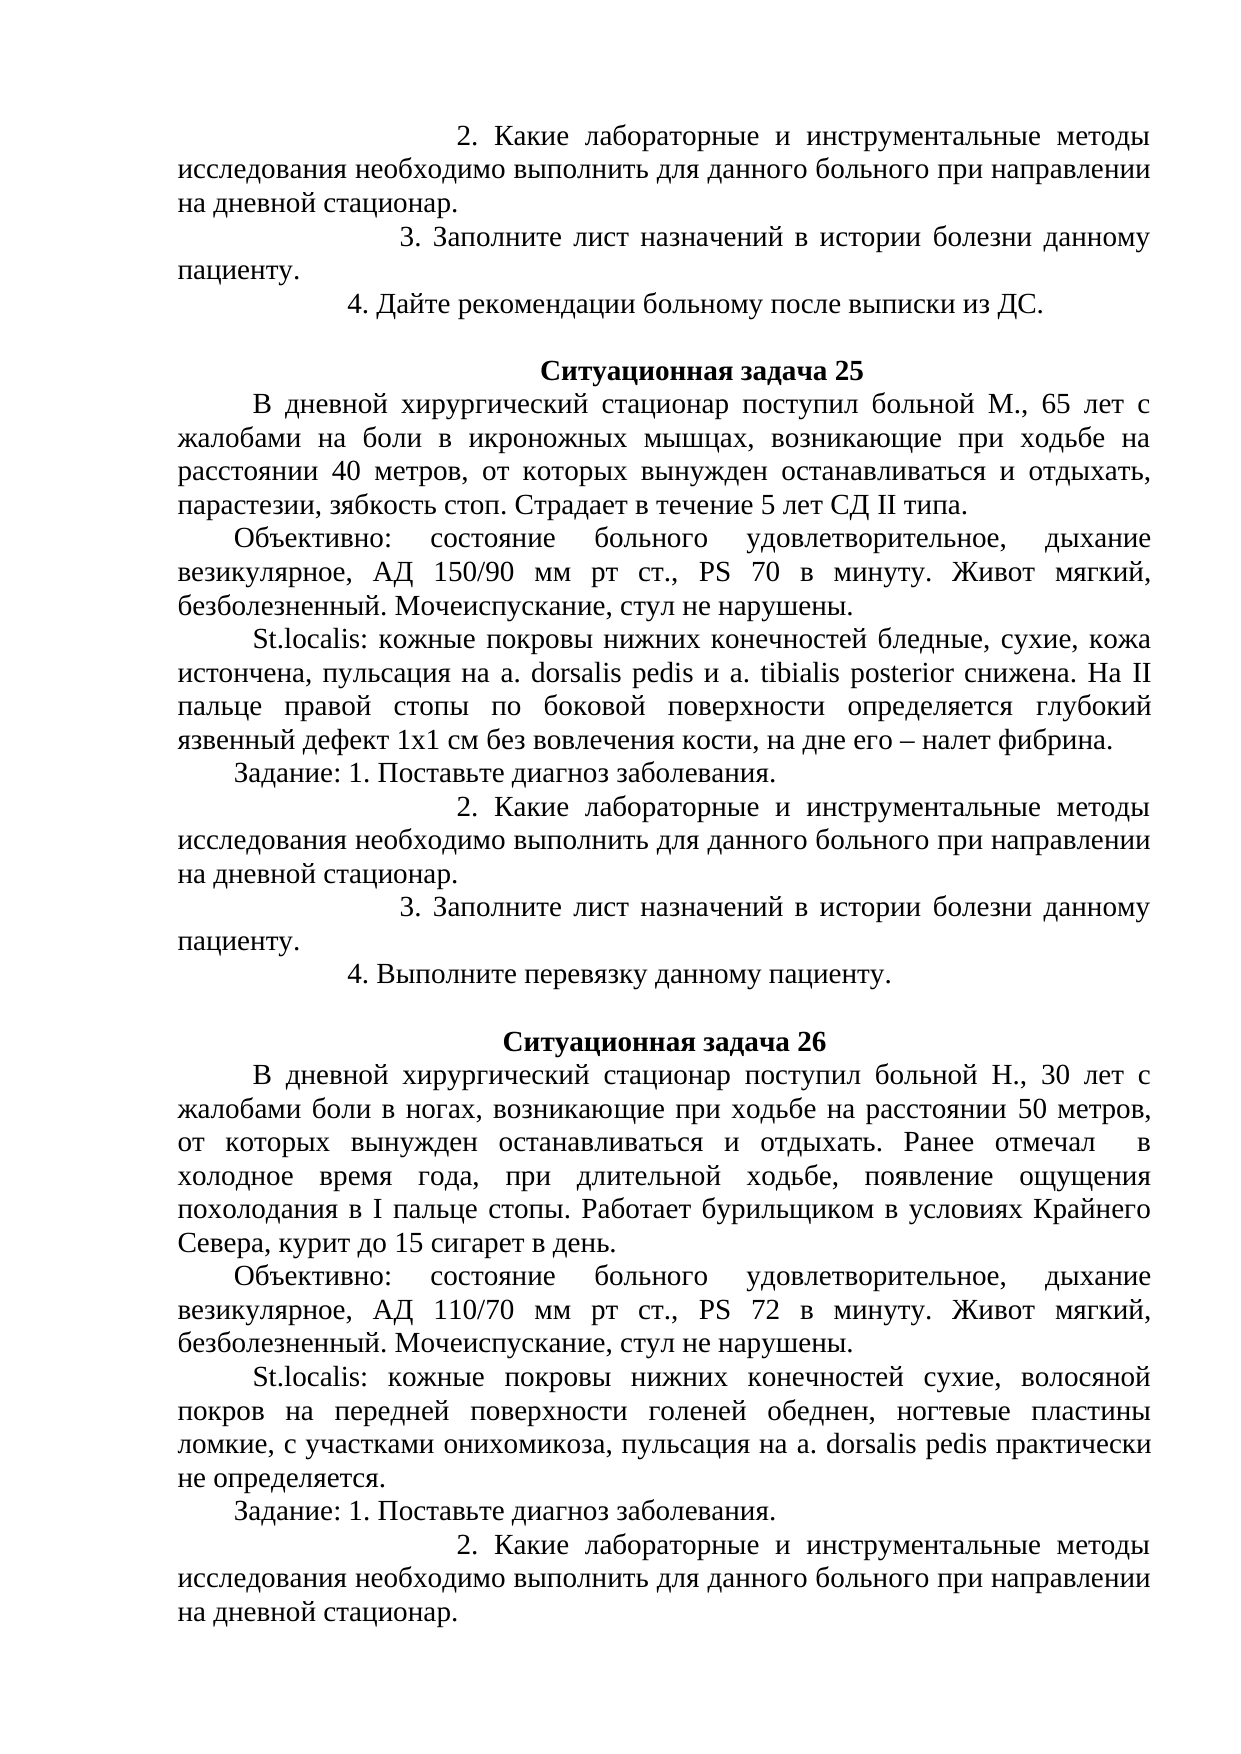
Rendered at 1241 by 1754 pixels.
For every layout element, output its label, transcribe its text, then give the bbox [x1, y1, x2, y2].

text Объективно: состояние больного удовлетворительное, дыхание везикулярное, АД 150/90 мм рт ст., PS 70 в минуту. Живот мягкий, безболезненный. Мочеиспускание, стул не нарушены. [177, 521, 1152, 621]
text Объективно: состояние больного удовлетворительное, дыхание везикулярное, АД 110/70 мм рт ст., PS 72 в минуту. Живот мягкий, безболезненный. Мочеиспускание, стул не нарушены. [177, 1258, 1152, 1359]
text St.localis: кожные покровы нижних конечностей бледные, сухие, кожа истончена, пульсация на a. dorsalis pedis и а. tibialis posterior снижена. На II пальце правой стопы по боковой поверхности определяется глубокий язвенный дефект 1х1 см без вовлечения кости, на дне его – налет фибрина. [177, 621, 1152, 755]
text В дневной хирургический стационар поступил больной Н., 30 лет с жалобами боли в ногах, возникающие при ходьбе на расстоянии 50 метров, от которых вынужден останавливаться и отдыхать. Ранее отмечал в холодное время года, при длительной ходьбе, появление ощущения похолодания в I пальце стопы. Работает бурильщиком в условиях Крайнего Севера, курит до 15 сигарет в день. [177, 1057, 1152, 1258]
text 4. Выполните перевязку данному пациенту. [177, 957, 1152, 990]
text Задание: 1. Поставьте диагноз заболевания. [177, 755, 1152, 789]
text 2. Какие лабораторные и инструментальные методы исследования необходимо выполнить для данного больного при направлении на дневной стационар. [177, 1527, 1152, 1627]
text 4. Дайте рекомендации больному после выписки из ДС. [177, 286, 1152, 319]
text В дневной хирургический стационар поступил больной М., 65 лет с жалобами на боли в икроножных мышцах, возникающие при ходьбе на расстоянии 40 метров, от которых вынужден останавливаться и отдыхать, парастезии, зябкость стоп. Страдает в течение 5 лет СД II типа. [177, 386, 1152, 521]
text Задание: 1. Поставьте диагноз заболевания. [177, 1493, 1152, 1527]
text 2. Какие лабораторные и инструментальные методы исследования необходимо выполнить для данного больного при направлении на дневной стационар. [177, 118, 1152, 219]
text 3. Заполните лист назначений в истории болезни данному пациенту. [177, 889, 1152, 957]
text Ситуационная задача 26 [177, 1024, 1152, 1057]
text Ситуационная задача 25 [177, 353, 1152, 386]
text St.localis: кожные покровы нижних конечностей сухие, волосяной покров на передней поверхности голеней обеднен, ногтевые пластины ломкие, с участками онихомикоза, пульсация на a. dorsalis pedis практически не определяется. [177, 1359, 1152, 1493]
text 3. Заполните лист назначений в истории болезни данному пациенту. [177, 219, 1152, 286]
text 2. Какие лабораторные и инструментальные методы исследования необходимо выполнить для данного больного при направлении на дневной стационар. [177, 789, 1152, 889]
